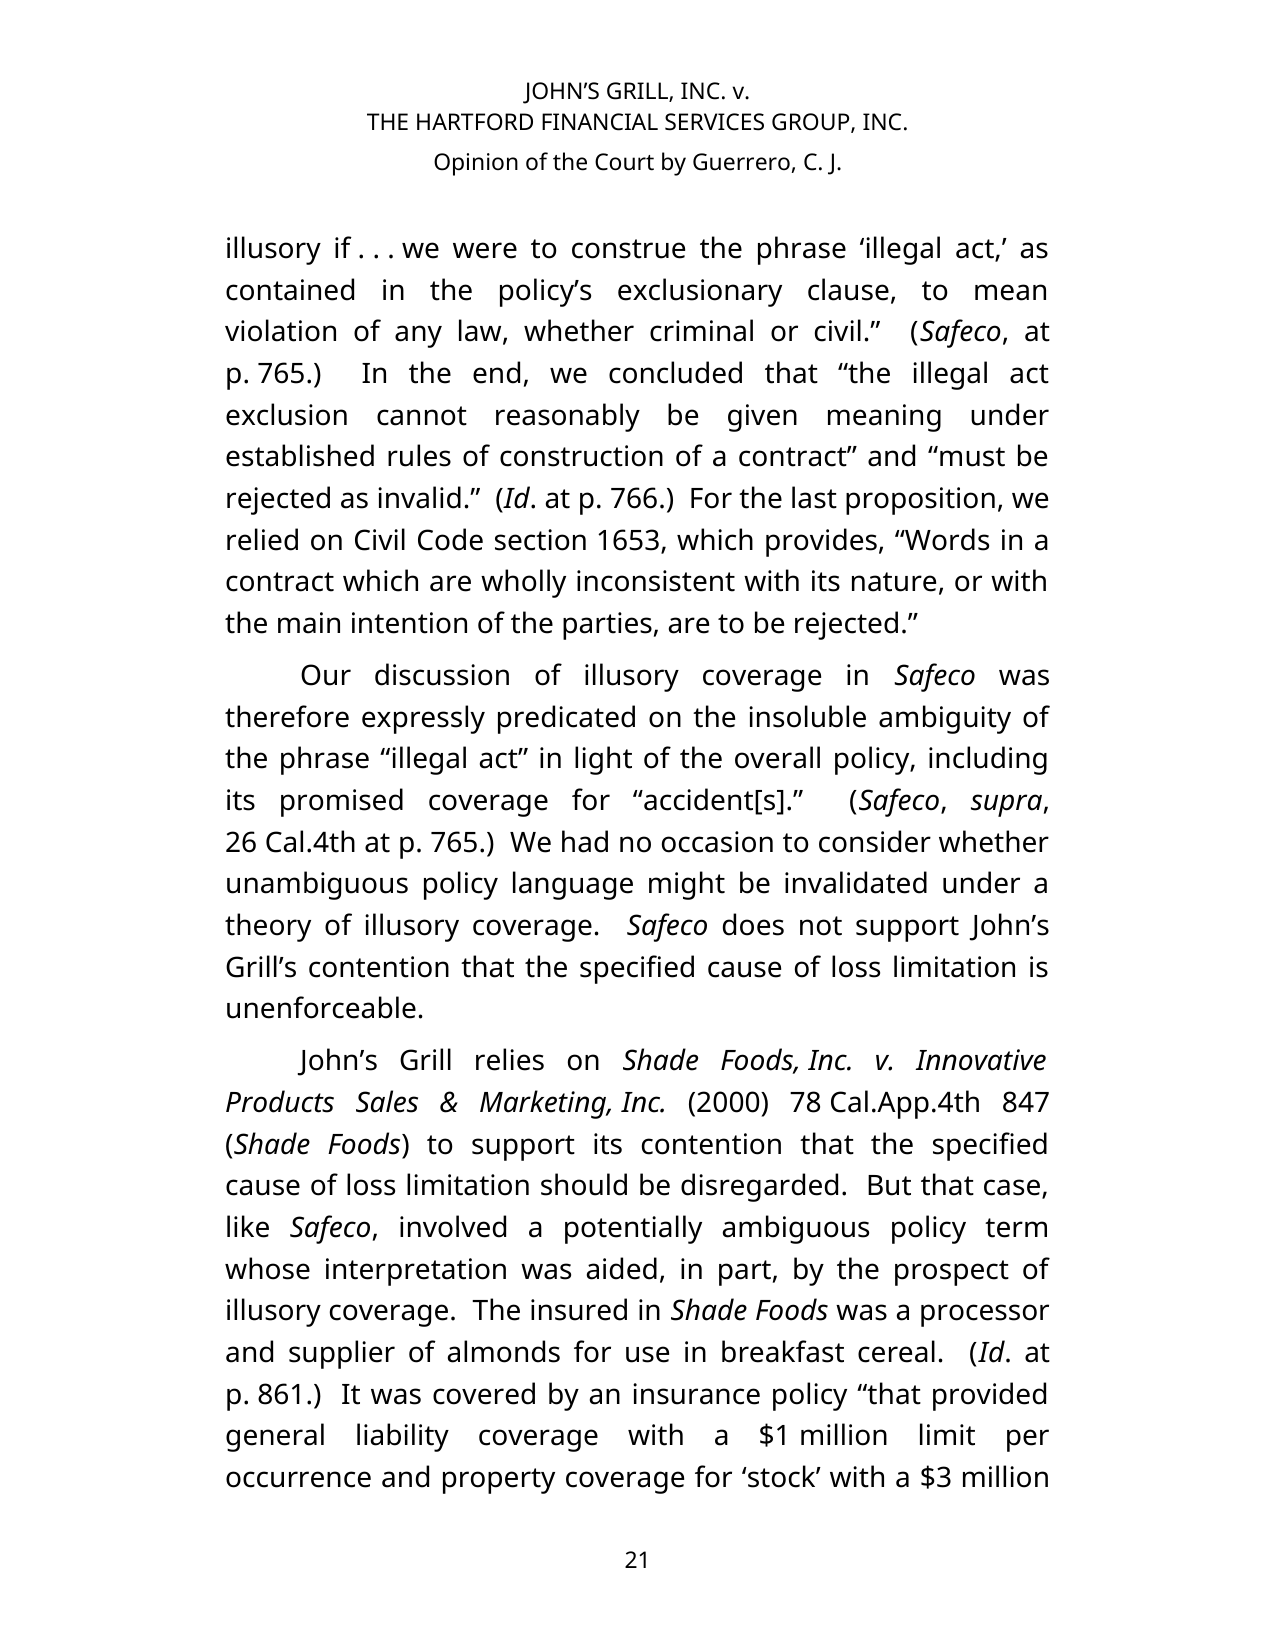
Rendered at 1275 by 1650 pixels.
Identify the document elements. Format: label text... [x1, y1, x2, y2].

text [225, 225, 1050, 642]
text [225, 1037, 1050, 1496]
text Our discussion of illusory coverage in Safeco was therefore expressly predicated on the insoluble ambiguity of the phrase “illegal act” in light of the overall policy, including its promised coverage for “accident[s].” (Safeco, supra, 26 Cal.4th at p. 765.) We had no occasion to consider whether unambiguous policy language might be invalidated under a theory of illusory coverage. Safeco does not support John’s Grill’s contention that the specified cause of loss limitation is unenforceable. [225, 652, 1050, 1027]
